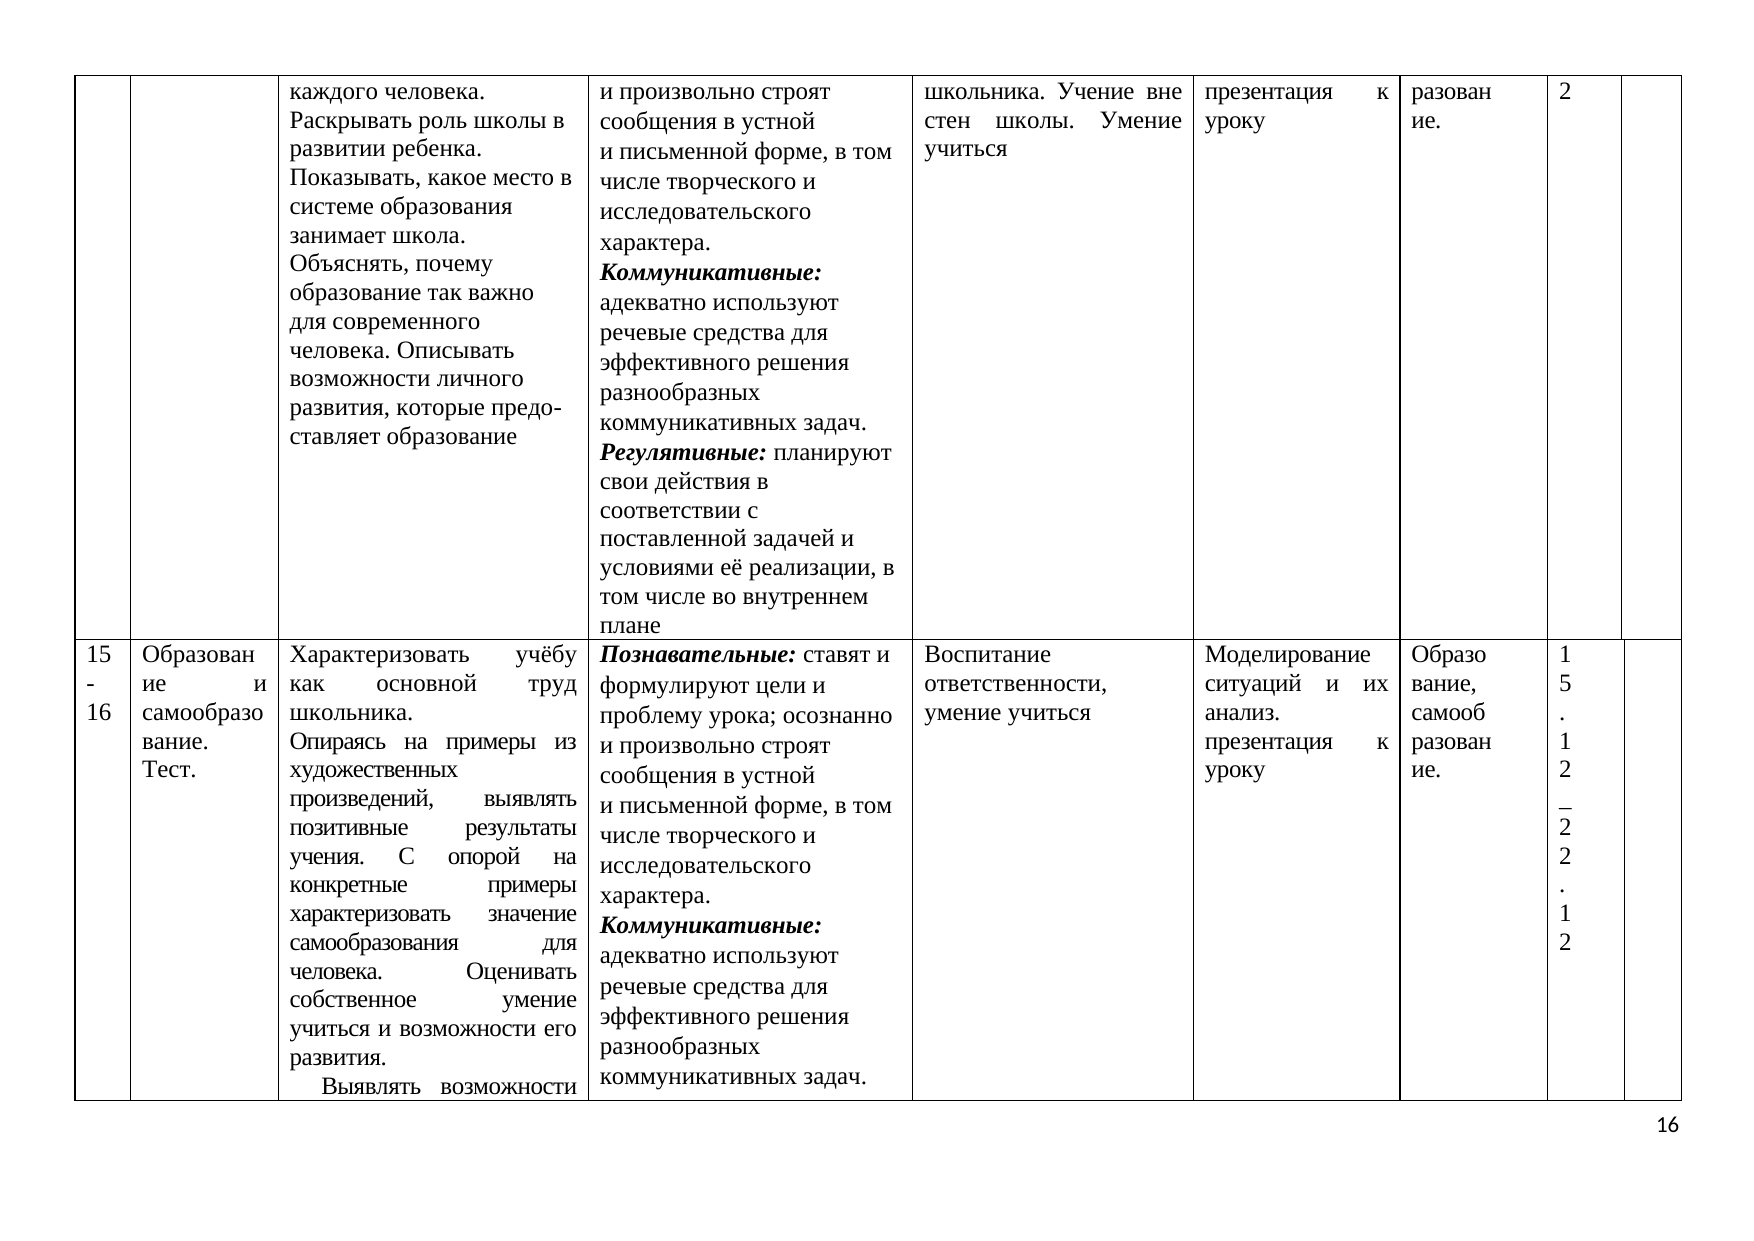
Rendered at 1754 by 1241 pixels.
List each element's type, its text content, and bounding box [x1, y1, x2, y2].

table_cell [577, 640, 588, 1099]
table_cell 15.12 _22.12 [1548, 640, 1624, 1099]
table_cell 14 [76, 76, 130, 638]
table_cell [131, 640, 278, 1099]
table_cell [589, 640, 912, 1099]
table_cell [279, 76, 588, 638]
table_cell [1622, 76, 1681, 638]
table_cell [1194, 640, 1399, 1099]
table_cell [1401, 640, 1547, 1099]
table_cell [913, 76, 1193, 638]
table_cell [131, 76, 278, 638]
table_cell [589, 76, 912, 638]
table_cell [913, 640, 1193, 1099]
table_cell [1194, 76, 1399, 638]
table_cell [1625, 640, 1681, 1099]
table_cell 0812 [1548, 76, 1621, 638]
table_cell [1401, 76, 1547, 638]
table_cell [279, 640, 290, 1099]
table_cell 15-16 [76, 640, 130, 1099]
